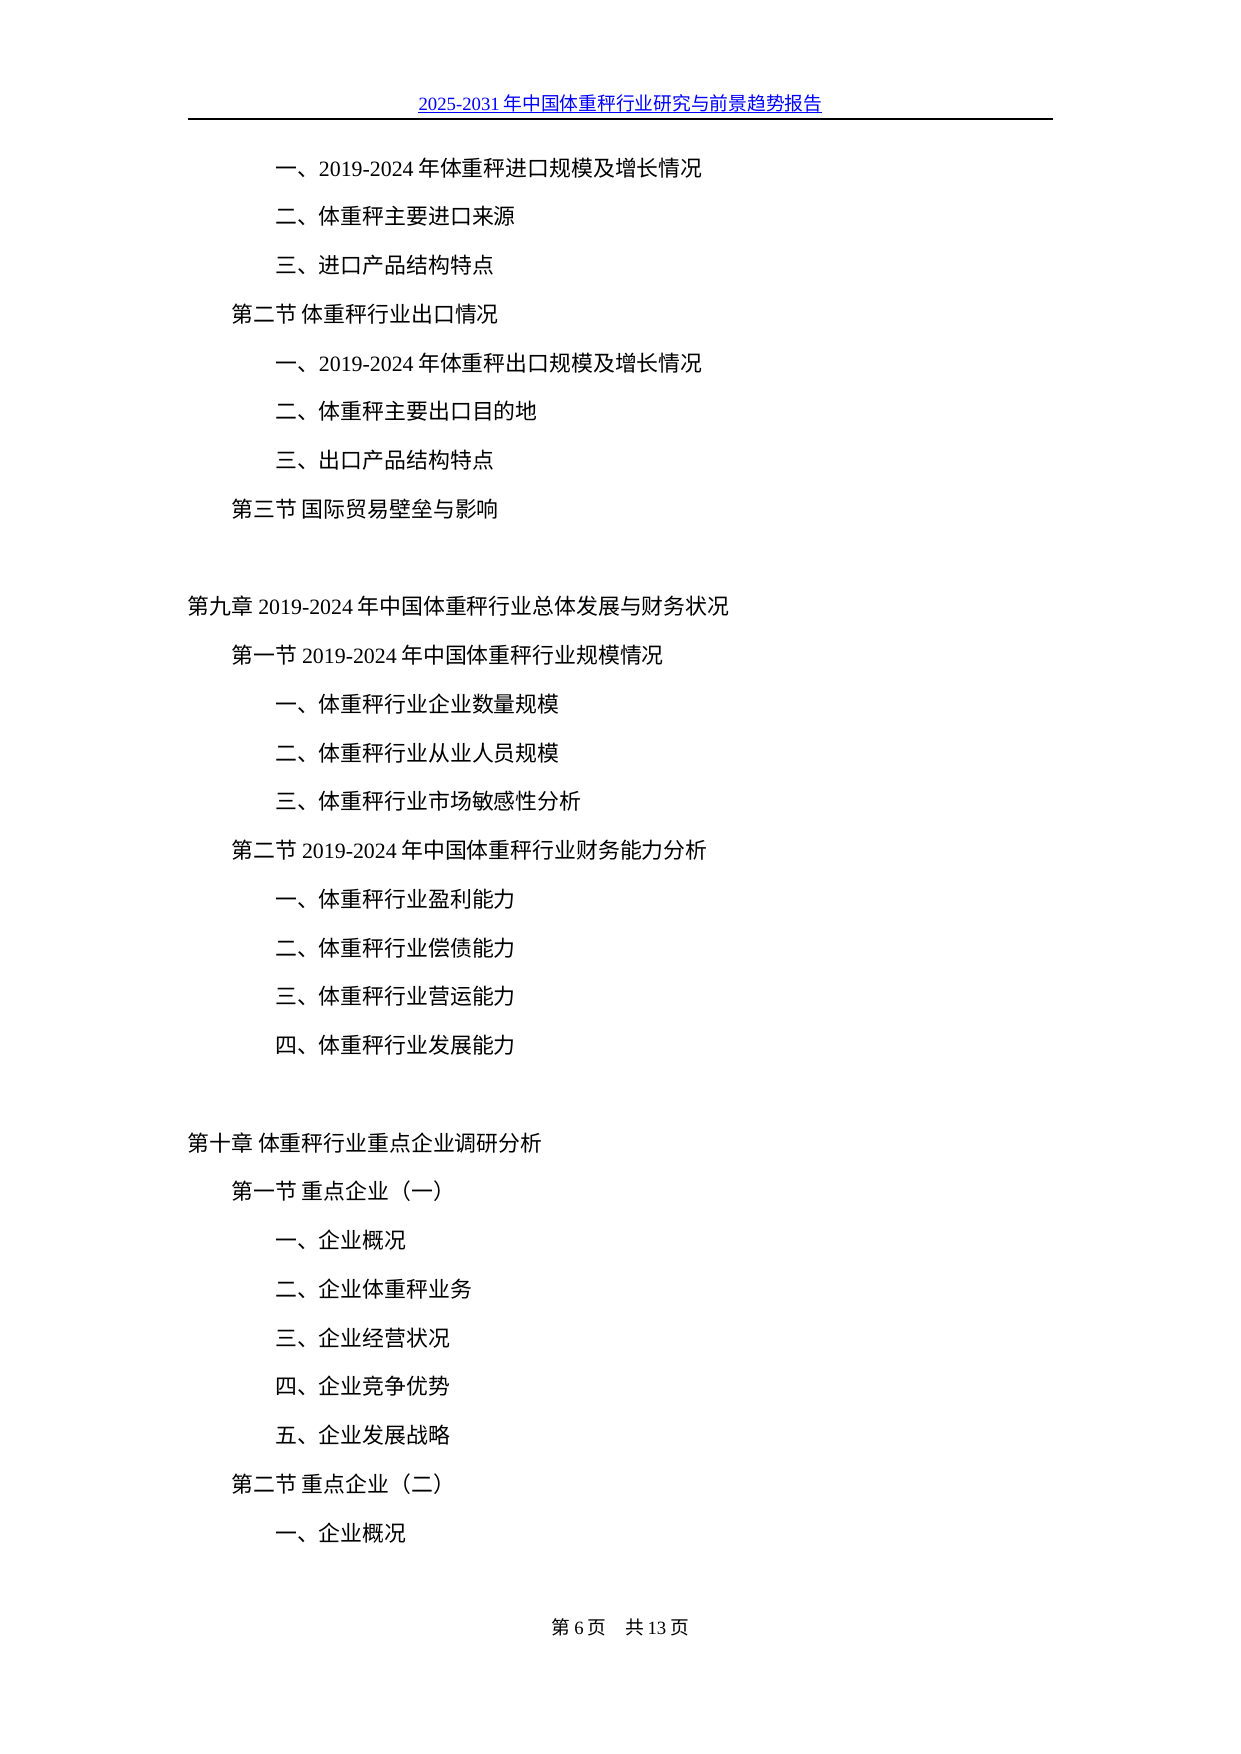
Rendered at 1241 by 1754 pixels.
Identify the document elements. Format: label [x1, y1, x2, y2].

text [187, 150, 1053, 1548]
